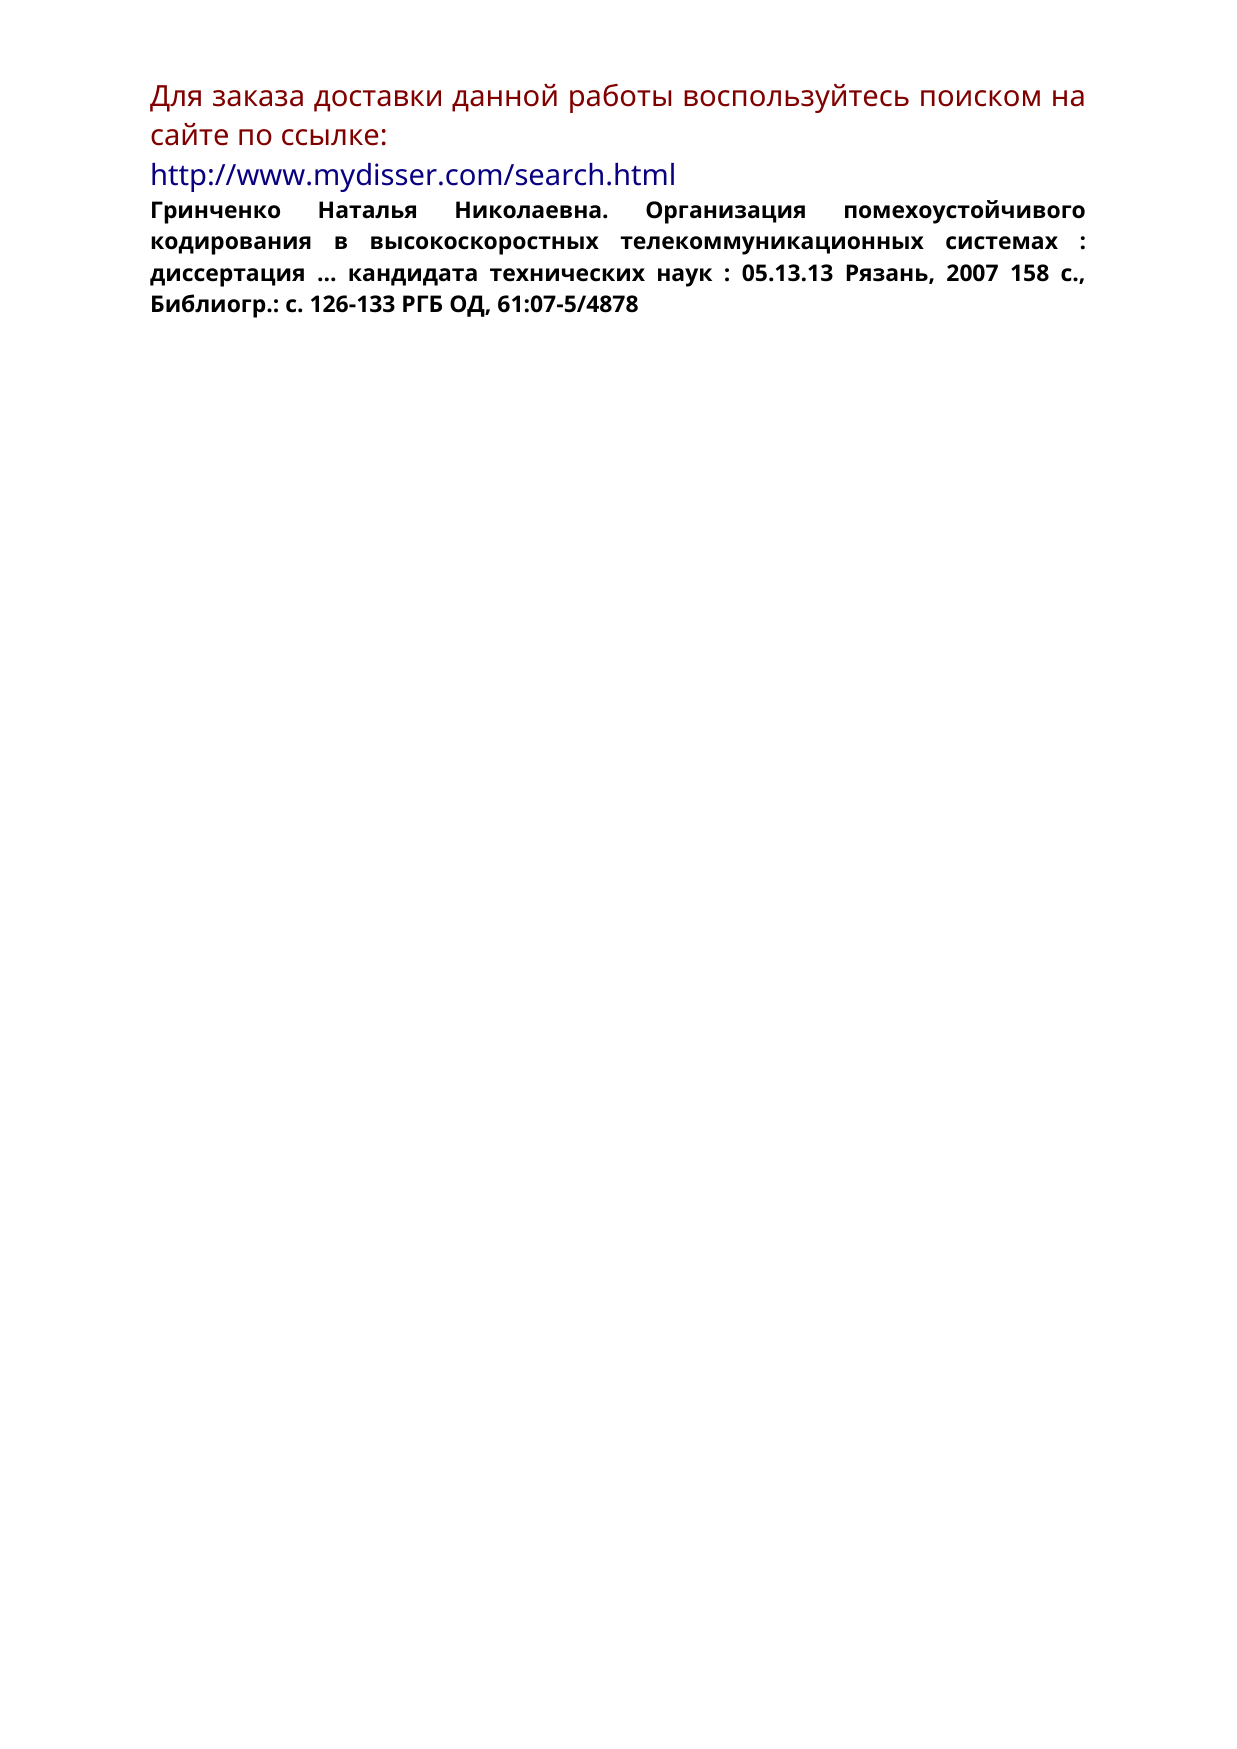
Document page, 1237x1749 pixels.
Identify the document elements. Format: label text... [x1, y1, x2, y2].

text Гринченко Наталья Николаевна. Организация помехоустойчивого кодирования в высокоскоростных телекоммуникационных системах : диссертация ... кандидата технических наук : 05.13.13 Рязань, 2007 158 с., Библиогр.: с. 126-133 РГБ ОД, 61:07-5/4878 [150, 194, 1086, 319]
